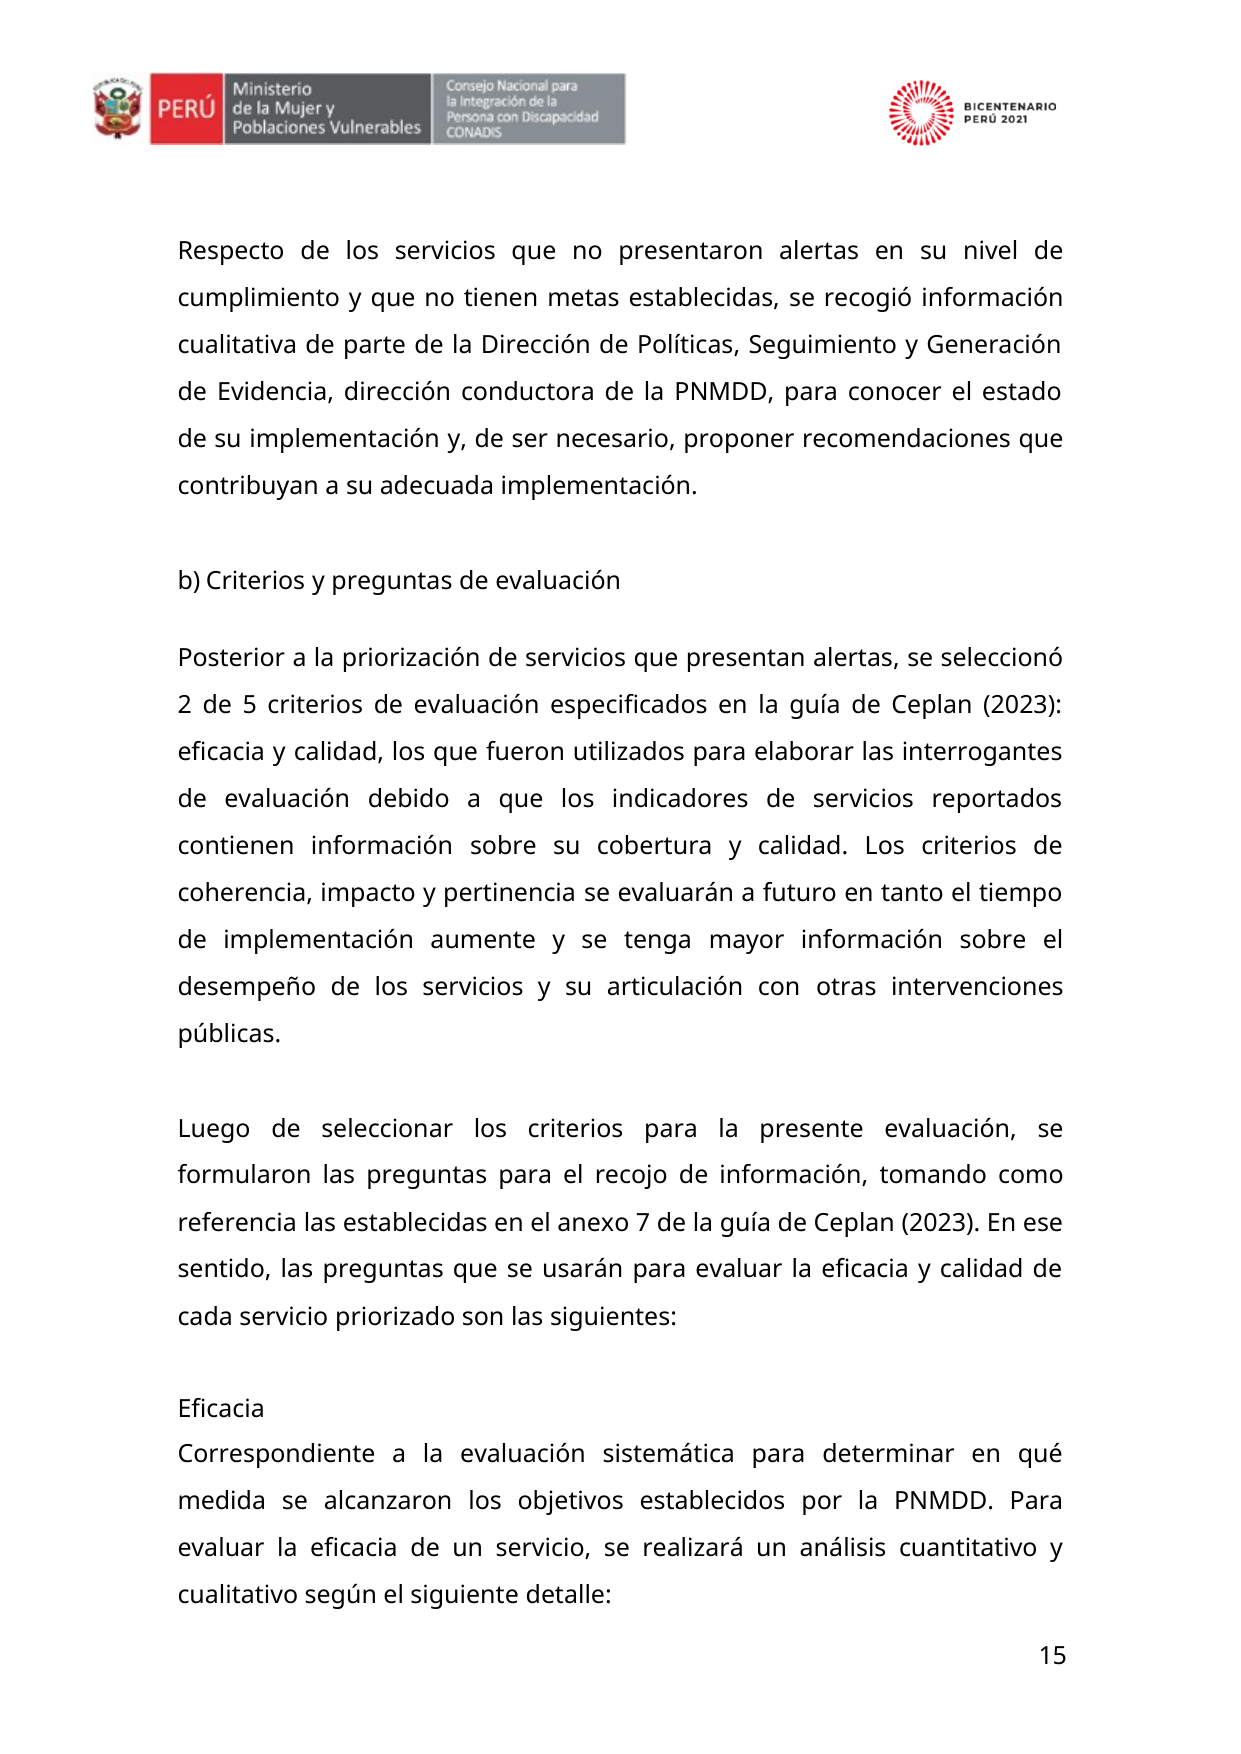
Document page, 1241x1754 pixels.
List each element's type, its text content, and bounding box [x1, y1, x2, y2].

picture [888, 80, 1057, 146]
list Criterios y preguntas de evaluación [177, 562, 1194, 596]
text Luego de seleccionar los criterios para la presente evaluación, se formularon las preguntas para el recojo de información, tomando como referencia las establecidas en el anexo 7 de la guía de Ceplan (2023). En ese sentido, las preguntas que se usarán para evaluar la eficacia y calidad de cada servicio priorizado son las siguientes: [177, 1110, 1063, 1332]
text Posterior a la priorización de servicios que presentan alertas, se seleccionó 2 de 5 criterios de evaluación especificados en la guía de Ceplan (2023): eficacia y calidad, los que fueron utilizados para elaborar las interrogantes de evaluación debido a que los indicadores de servicios reportados contienen información sobre su cobertura y calidad. Los criterios de coherencia, impacto y pertinencia se evaluarán a futuro en tanto el tiempo de implementación aumente y se tenga mayor información sobre el desempeño de los servicios y su articulación con otras intervenciones públicas. [177, 639, 1063, 1049]
text Respecto de los servicios que no presentaron alertas en su nivel de cumplimiento y que no tienen metas establecidas, se recogió información cualitativa de parte de la Dirección de Políticas, Seguimiento y Generación de Evidencia, dirección conductora de la PNMDD, para conocer el estado de su implementación y, de ser necesario, proponer recomendaciones que contribuyan a su adecuada implementación. [177, 233, 1063, 502]
text Eficacia [177, 1391, 1194, 1425]
text Correspondiente a la evaluación sistemática para determinar en qué medida se alcanzaron los objetivos establecidos por la PNMDD. Para evaluar la eficacia de un servicio, se realizará un análisis cuantitativo y cualitativo según el siguiente detalle: [177, 1436, 1063, 1611]
picture [92, 72, 628, 145]
